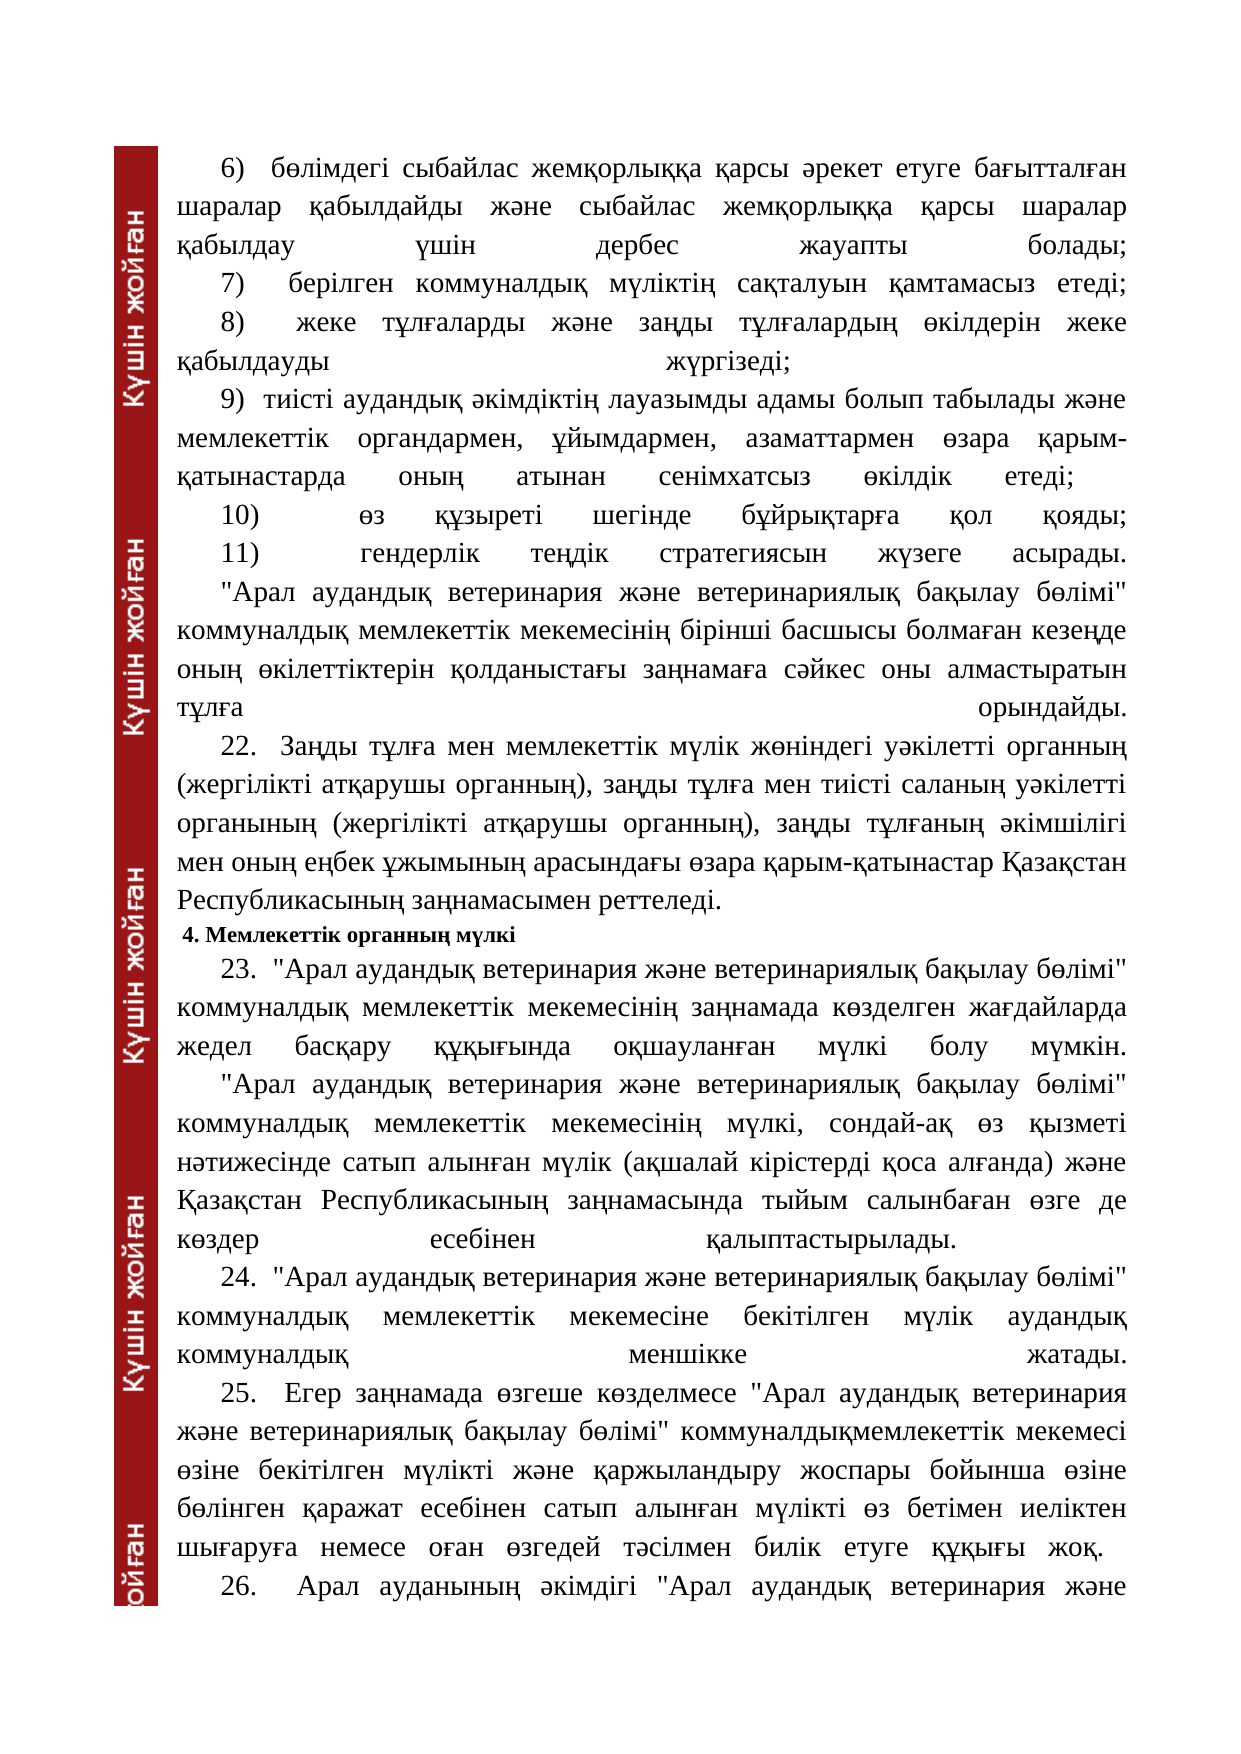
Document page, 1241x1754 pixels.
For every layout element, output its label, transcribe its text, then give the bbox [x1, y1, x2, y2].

picture [114, 1601, 158, 1606]
text 4. Мемлекеттік органның мүлкі [112, 921, 1128, 947]
picture [114, 146, 158, 150]
picture [114, 916, 158, 921]
picture [114, 947, 158, 951]
